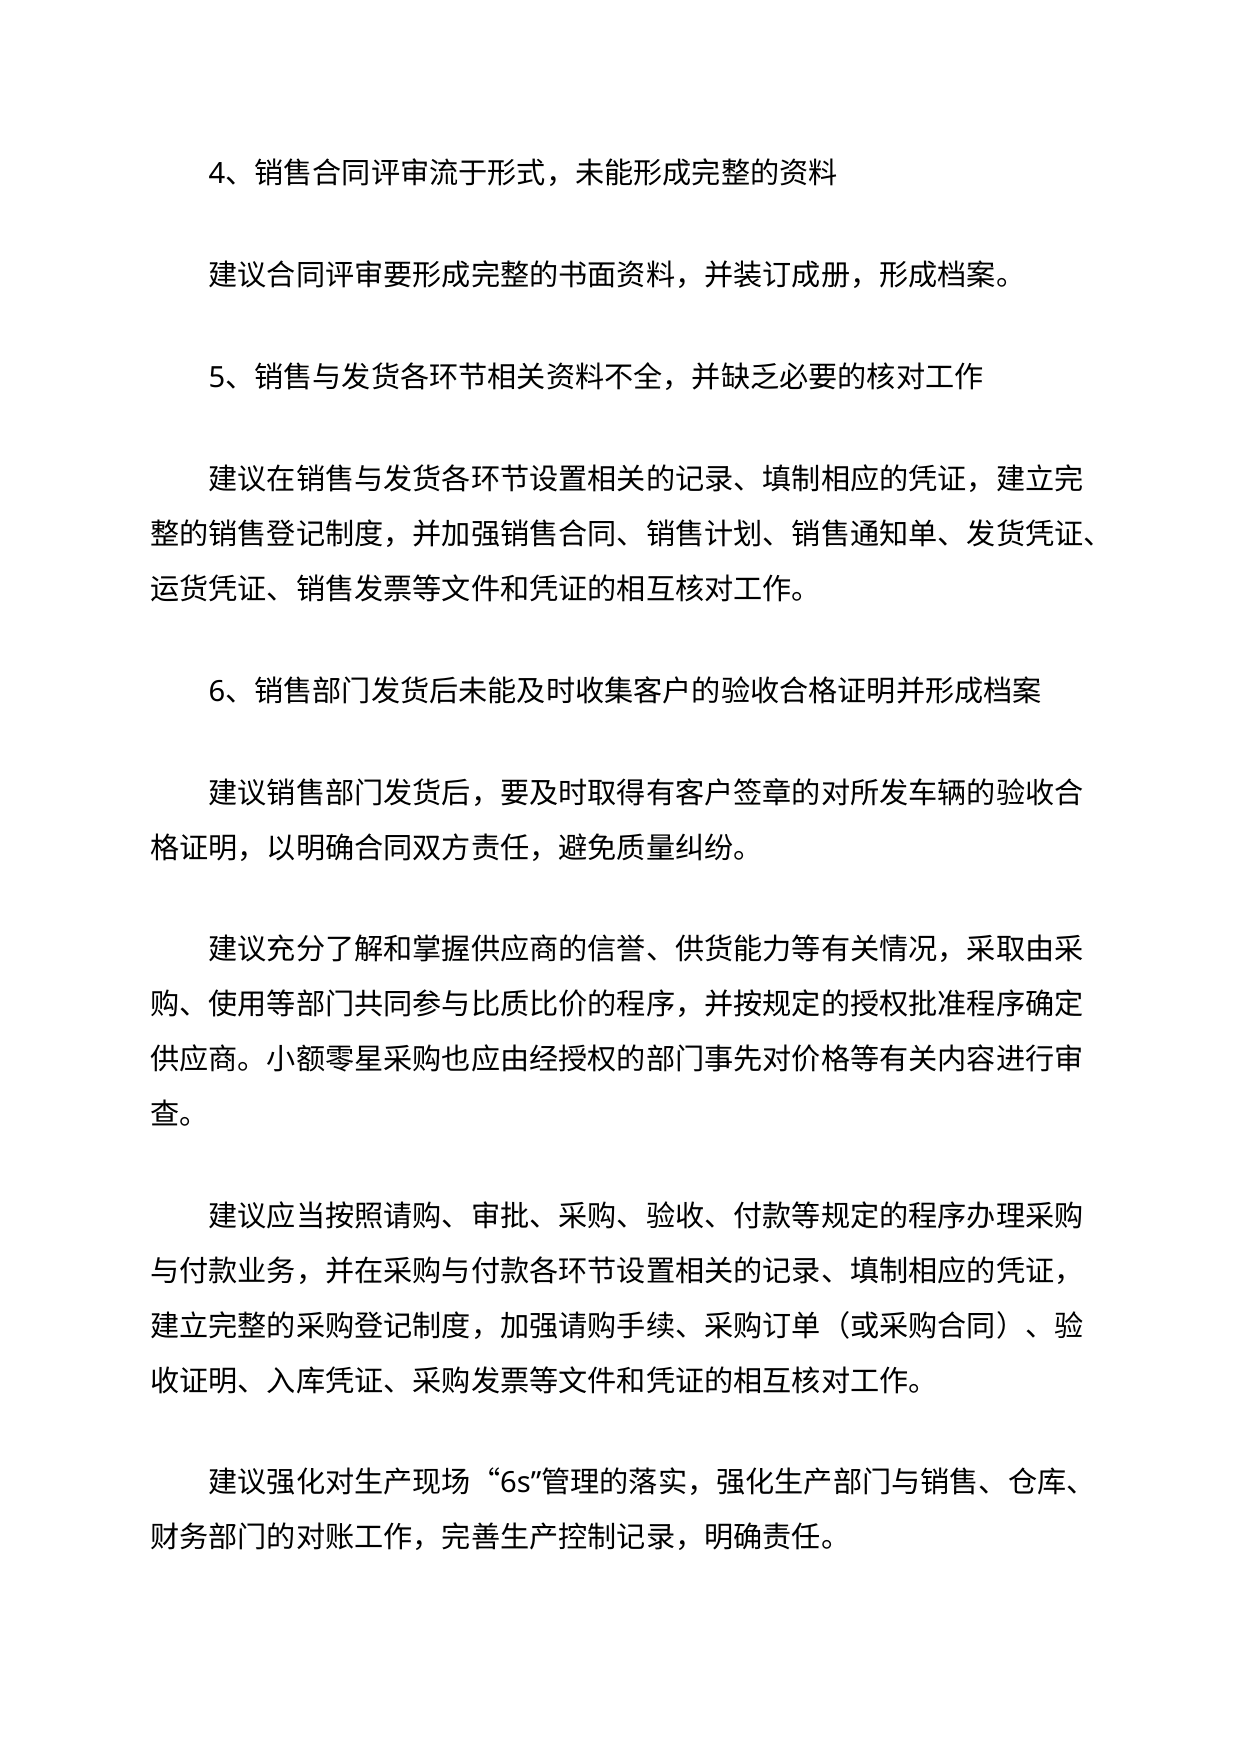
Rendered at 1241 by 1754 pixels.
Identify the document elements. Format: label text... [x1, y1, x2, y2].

text 建议合同评审要形成完整的书面资料，并装订成册，形成档案。 [150, 252, 1090, 294]
text 建议充分了解和掌握供应商的信誉、供货能力等有关情况，采取由采购、使用等部门共同参与比质比价的程序，并按规定的授权批准程序确定供应商。小额零星采购也应由经授权的部门事先对价格等有关内容进行审查。 [150, 926, 1090, 1133]
text 建议在销售与发货各环节设置相关的记录、填制相应的凭证，建立完整的销售登记制度，并加强销售合同、销售计划、销售通知单、发货凭证、运货凭证、销售发票等文件和凭证的相互核对工作。 [150, 456, 1090, 608]
text 5、销售与发货各环节相关资料不全，并缺乏必要的核对工作 [150, 354, 1090, 396]
text 建议应当按照请购、审批、采购、验收、付款等规定的程序办理采购与付款业务，并在采购与付款各环节设置相关的记录、填制相应的凭证，建立完整的采购登记制度，加强请购手续、采购订单（或采购合同）、验收证明、入库凭证、采购发票等文件和凭证的相互核对工作。 [150, 1192, 1090, 1399]
text 建议强化对生产现场“6s”管理的落实，强化生产部门与销售、仓库、财务部门的对账工作，完善生产控制记录，明确责任。 [150, 1459, 1090, 1556]
text 4、销售合同评审流于形式，未能形成完整的资料 [150, 150, 1090, 192]
text 6、销售部门发货后未能及时收集客户的验收合格证明并形成档案 [150, 667, 1090, 710]
text 建议销售部门发货后，要及时取得有客户签章的对所发车辆的验收合格证明，以明确合同双方责任，避免质量纠纷。 [150, 769, 1090, 866]
